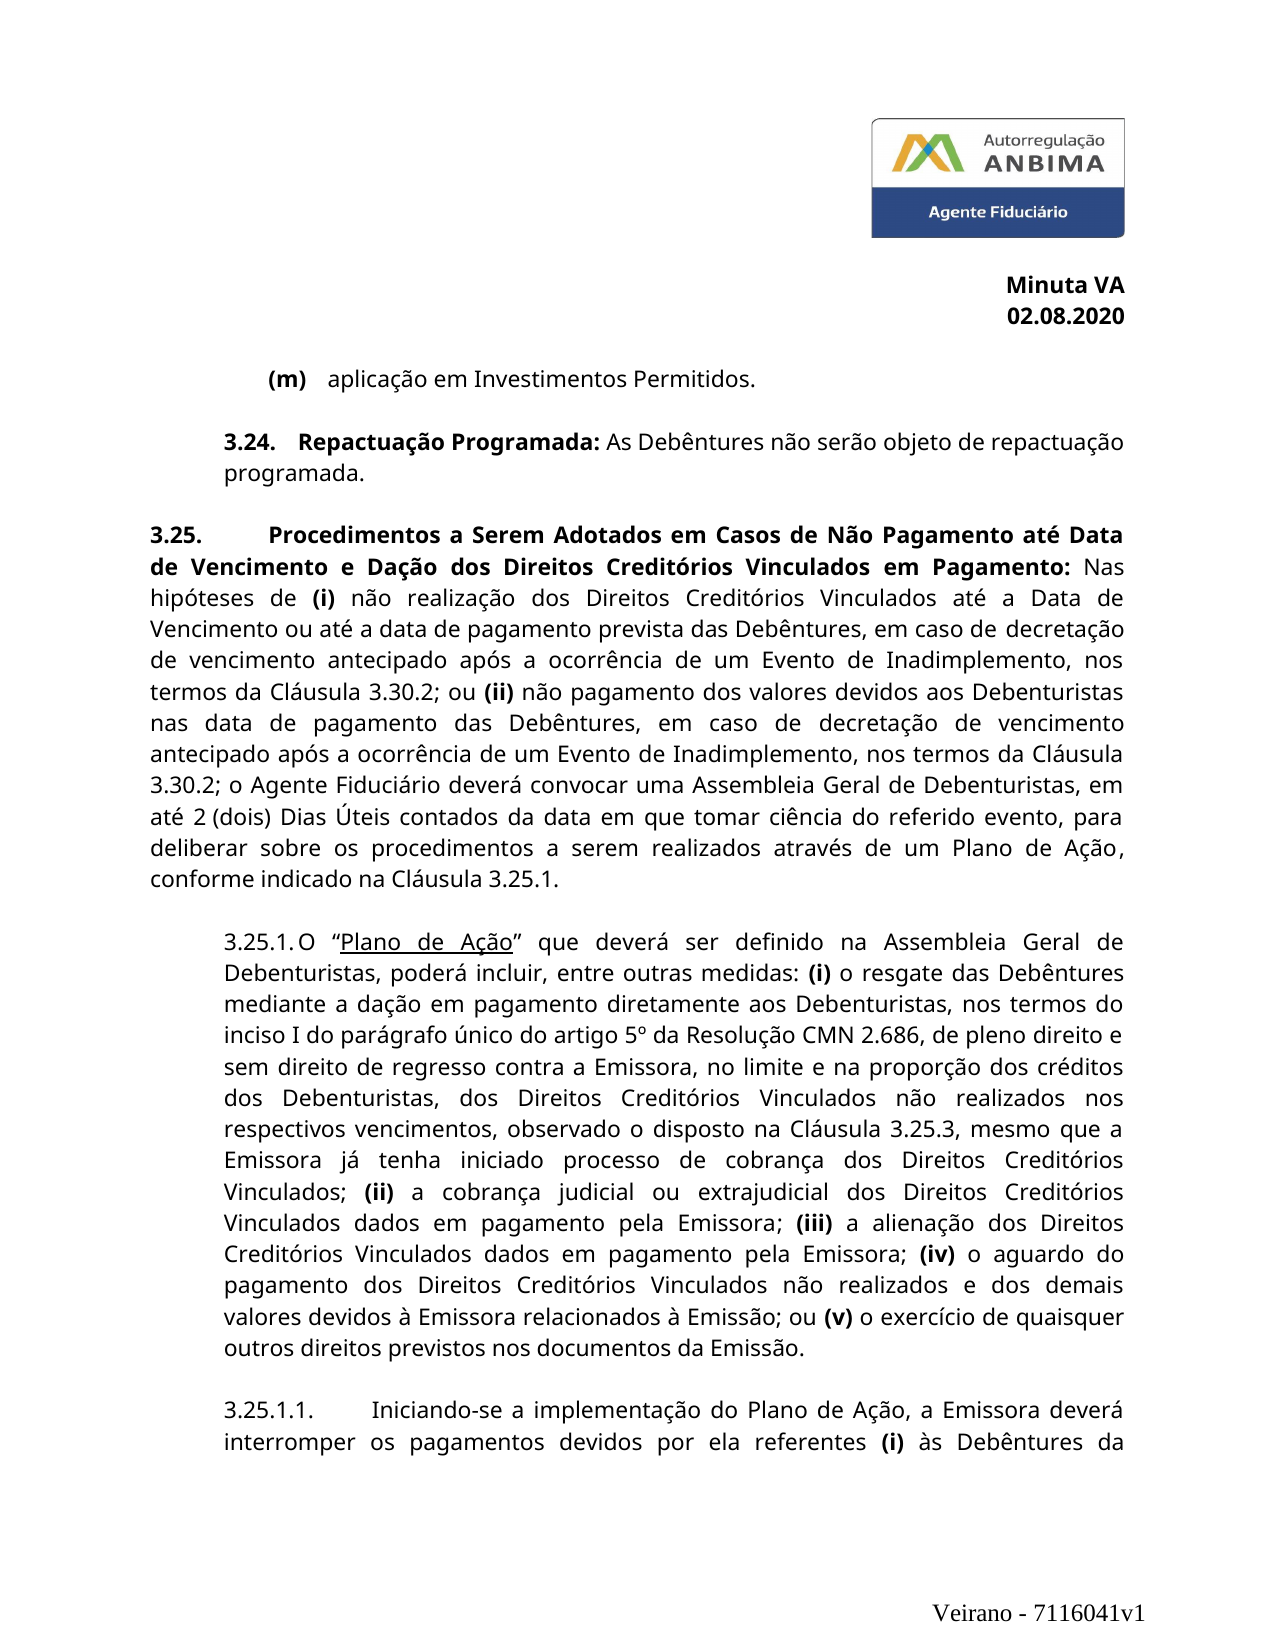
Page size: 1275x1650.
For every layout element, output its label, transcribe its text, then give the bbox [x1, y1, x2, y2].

list O “Plano de Ação” que deverá ser definido na Assembleia Geral de Debenturistas, poderá incluir, entre outras medidas: (i) o resgate das Debêntures mediante a dação em pagamento diretamente aos Debenturistas, nos termos do inciso I do parágrafo único do artigo 5º da Resolução CMN 2.686, de pleno direito e sem direito de regresso contra a Emissora, no limite e na proporção dos créditos dos Debenturistas, dos Direitos Creditórios Vinculados não realizados nos respectivos vencimentos, observado o disposto na Cláusula 3.25.3, mesmo que a Emissora já tenha iniciado processo de cobrança dos Direitos Creditórios Vinculados; (ii) a cobrança judicial ou extrajudicial dos Direitos Creditórios Vinculados dados em pagamento pela Emissora; (iii) a alienação dos Direitos Creditórios Vinculados dados em pagamento pela Emissora; (iv) o aguardo do pagamento dos Direitos Creditórios Vinculados não realizados e dos demais valores devidos à Emissora relacionados à Emissão; ou (v) o exercício de quaisquer outros direitos previstos nos documentos da Emissão. [224, 925, 1124, 1363]
list Procedimentos a Serem Adotados em Casos de Não Pagamento até Data de Vencimento e Dação dos Direitos Creditórios Vinculados em Pagamento: Nas hipóteses de (i) não realização dos Direitos Creditórios Vinculados até a Data de Vencimento ou até a data de pagamento prevista das Debêntures, em caso de decretação de vencimento antecipado após a ocorrência de um Evento de Inadimplemento, nos termos da Cláusula 3.30.2; ou (ii) não pagamento dos valores devidos aos Debenturistas nas data de pagamento das Debêntures, em caso de decretação de vencimento antecipado após a ocorrência de um Evento de Inadimplemento, nos termos da Cláusula 3.30.2; o Agente Fiduciário deverá convocar uma Assembleia Geral de Debenturistas, em até 2 (dois) Dias Úteis contados da data em que tomar ciência do referido evento, para deliberar sobre os procedimentos a serem realizados através de um Plano de Ação, conforme indicado na Cláusula 3.25.1. [150, 519, 1124, 894]
list Repactuação Programada: As Debêntures não serão objeto de repactuação programada. [224, 425, 1124, 488]
picture [871, 118, 1125, 238]
list aplicação em Investimentos Permitidos. [268, 363, 1124, 394]
